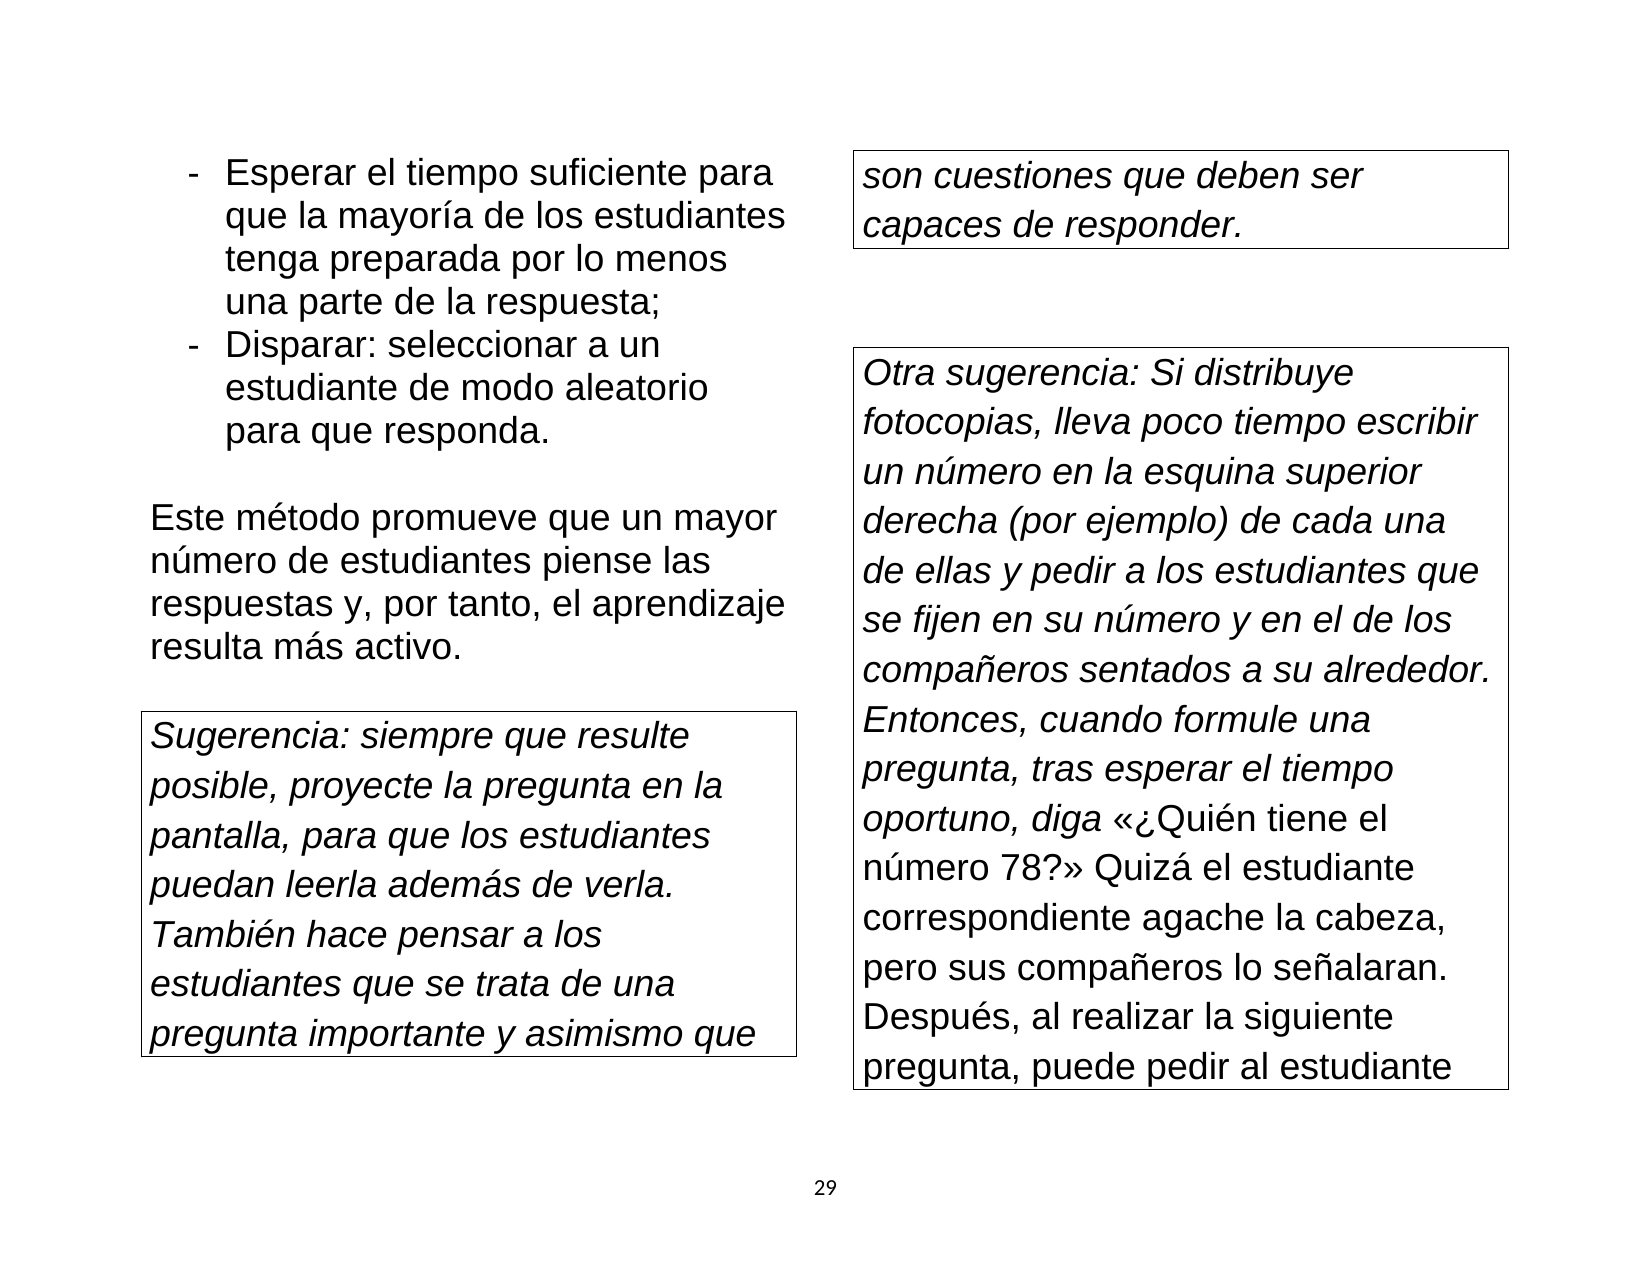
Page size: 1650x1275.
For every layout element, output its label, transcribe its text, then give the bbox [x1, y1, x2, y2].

list Disparar: seleccionar a un estudiante de modo aleatorio para que responda. [187, 322, 787, 452]
text Este método promueve que un mayor número de estudiantes piense las respuestas y, por tanto, el aprendizaje resulta más activo. [150, 495, 787, 667]
list Esperar el tiempo suficiente para que la mayoría de los estudiantes tenga preparada por lo menos una parte de la respuesta; [187, 150, 787, 322]
text Sugerencia: siempre que resulte posible, proyecte la pregunta en la pantalla, para que los estudiantes puedan leerla además de verla. También hace pensar a los estudiantes que se trata de una pregunta importante y asimismo que son cuestiones que deben ser capaces de responder. [142, 712, 796, 1056]
text Sugerencia: siempre que resulte posible, proyecte la pregunta en la pantalla, para que los estudiantes puedan leerla además de verla. También hace pensar a los estudiantes que se trata de una pregunta importante y asimismo que son cuestiones que deben ser capaces de responder. [854, 151, 1508, 248]
